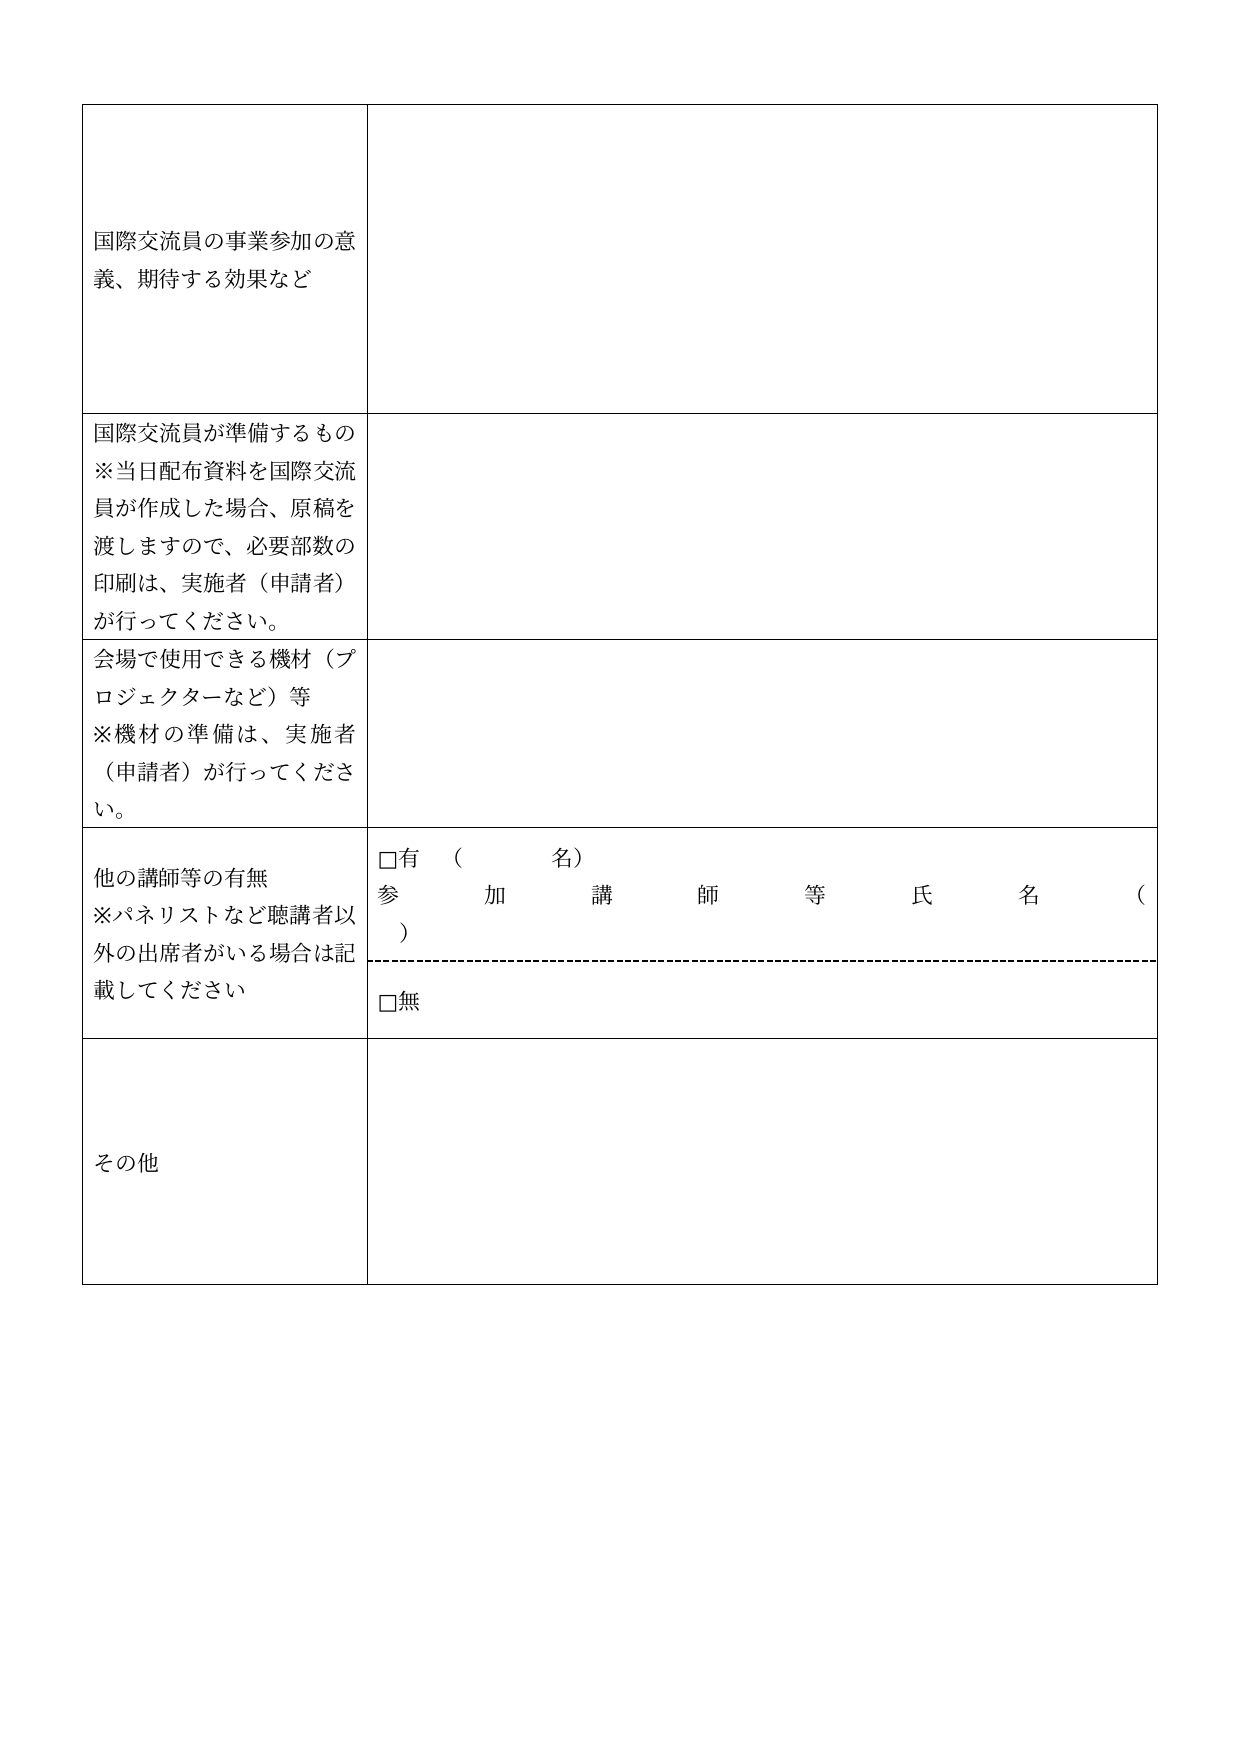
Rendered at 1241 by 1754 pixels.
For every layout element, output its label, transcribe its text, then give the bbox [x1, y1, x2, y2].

table_cell □有 （ 名） 参加講師等氏名（ ） [368, 828, 1157, 960]
table_cell 他の講師等の有無 ※パネリストなど聴講者以外の出席者がいる場合は記載してください [83, 828, 367, 1038]
table_cell その他 [83, 1039, 367, 1284]
table_cell 国際交流員の事業参加の意義、期待する効果など [83, 105, 367, 413]
table_cell [368, 1039, 1157, 1284]
table_cell 国際交流員が準備するもの※当日配布資料を国際交流員が作成した場合、原稿を渡しますので、必要部数の印刷は、実施者（申請者）が行ってください。 [83, 414, 367, 639]
table_cell [368, 105, 1157, 413]
table_cell 会場で使用できる機材（プロジェクターなど）等 ※機材の準備は、実施者（申請者）が行ってください。 [83, 640, 367, 827]
table_cell [368, 640, 1157, 827]
table_cell [368, 414, 1157, 639]
table_cell □無 [368, 960, 1157, 1038]
